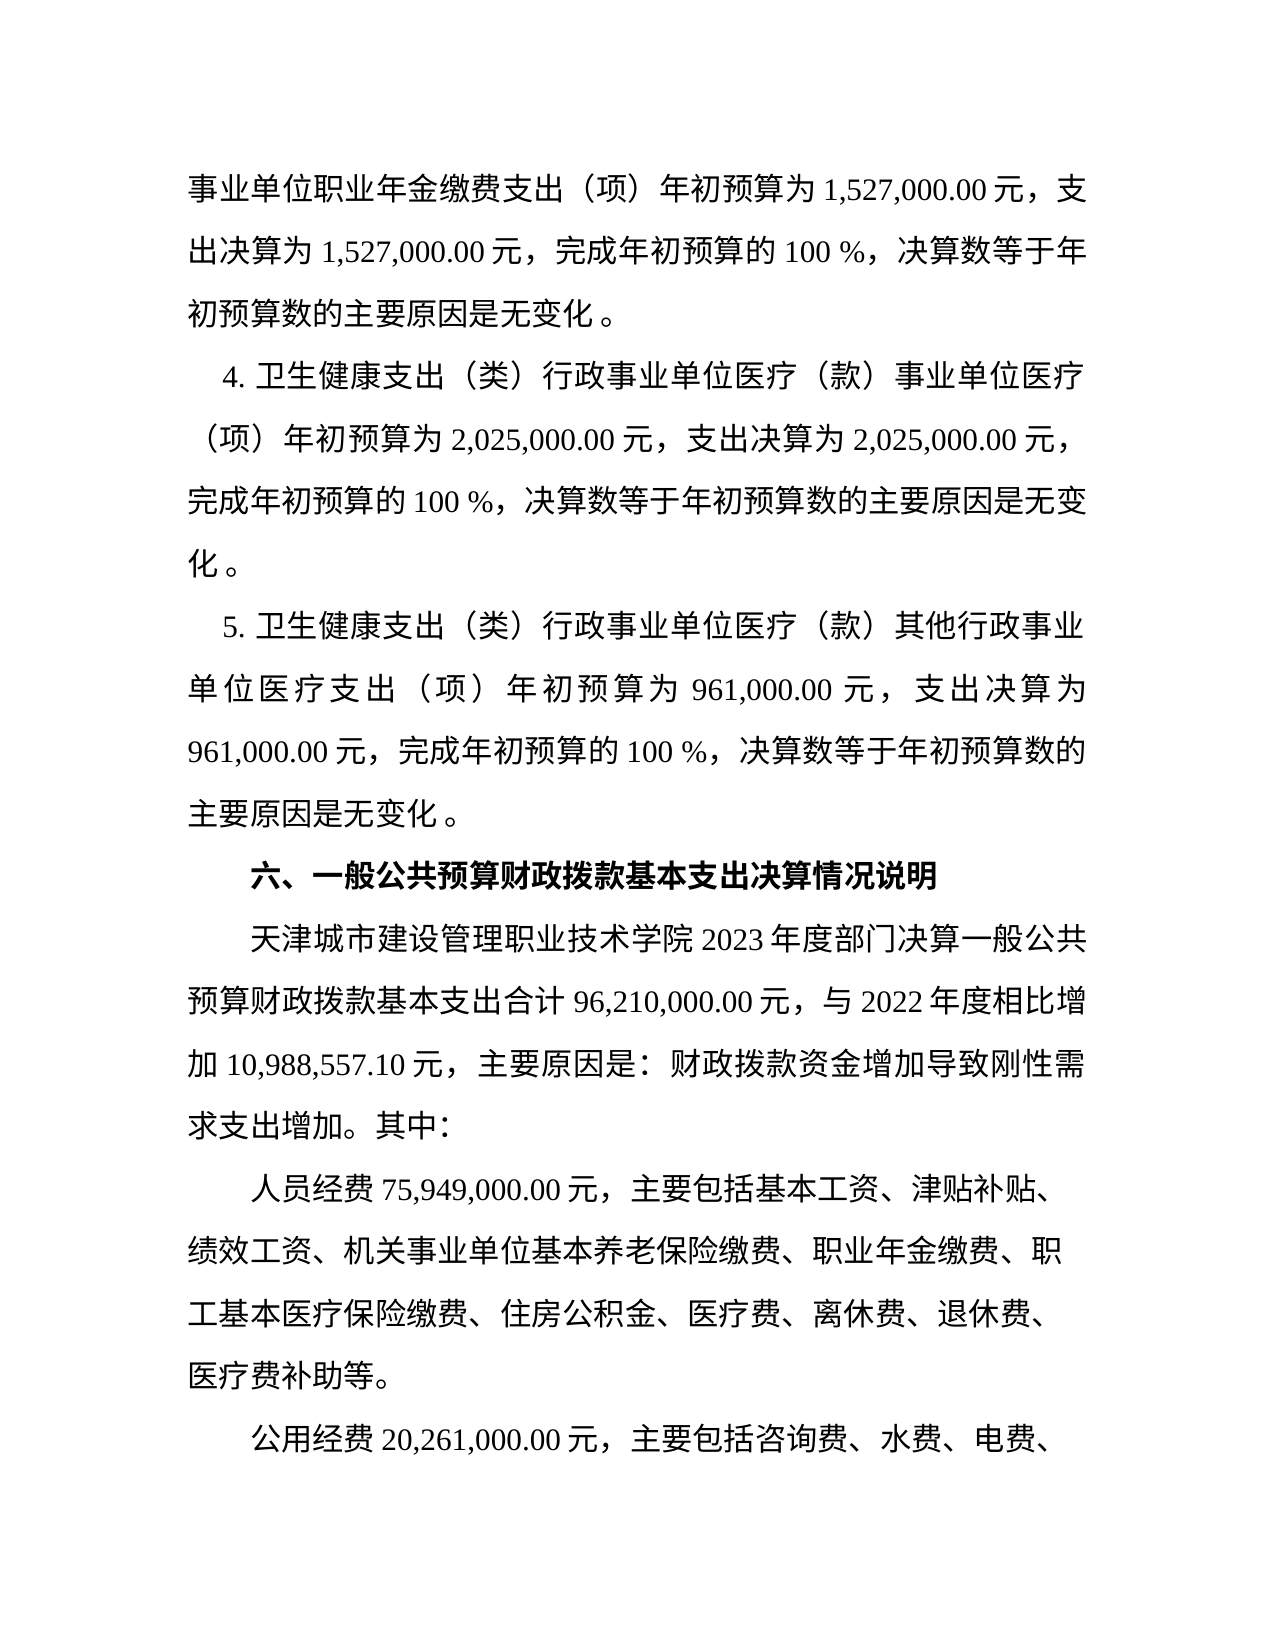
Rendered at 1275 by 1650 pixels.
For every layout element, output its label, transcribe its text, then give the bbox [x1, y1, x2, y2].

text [187, 1400, 1087, 1462]
text 人员经费75,949,000.00元，主要包括基本工资、津贴补贴、绩效工资、机关事业单位基本养老保险缴费、职业年金缴费、职工基本医疗保险缴费、住房公积金、医疗费、离休费、退休费、医疗费补助等。 [187, 1150, 1087, 1400]
text 六、一般公共预算财政拨款基本支出决算情况说明 [187, 837, 1087, 900]
text 天津城市建设管理职业技术学院2023年度部门决算一般公共预算财政拨款基本支出合计96,210,000.00元，与2022年度相比增加10,988,557.10元，主要原因是：财政拨款资金增加导致刚性需求支出增加。其中： [187, 900, 1087, 1150]
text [187, 150, 1087, 837]
